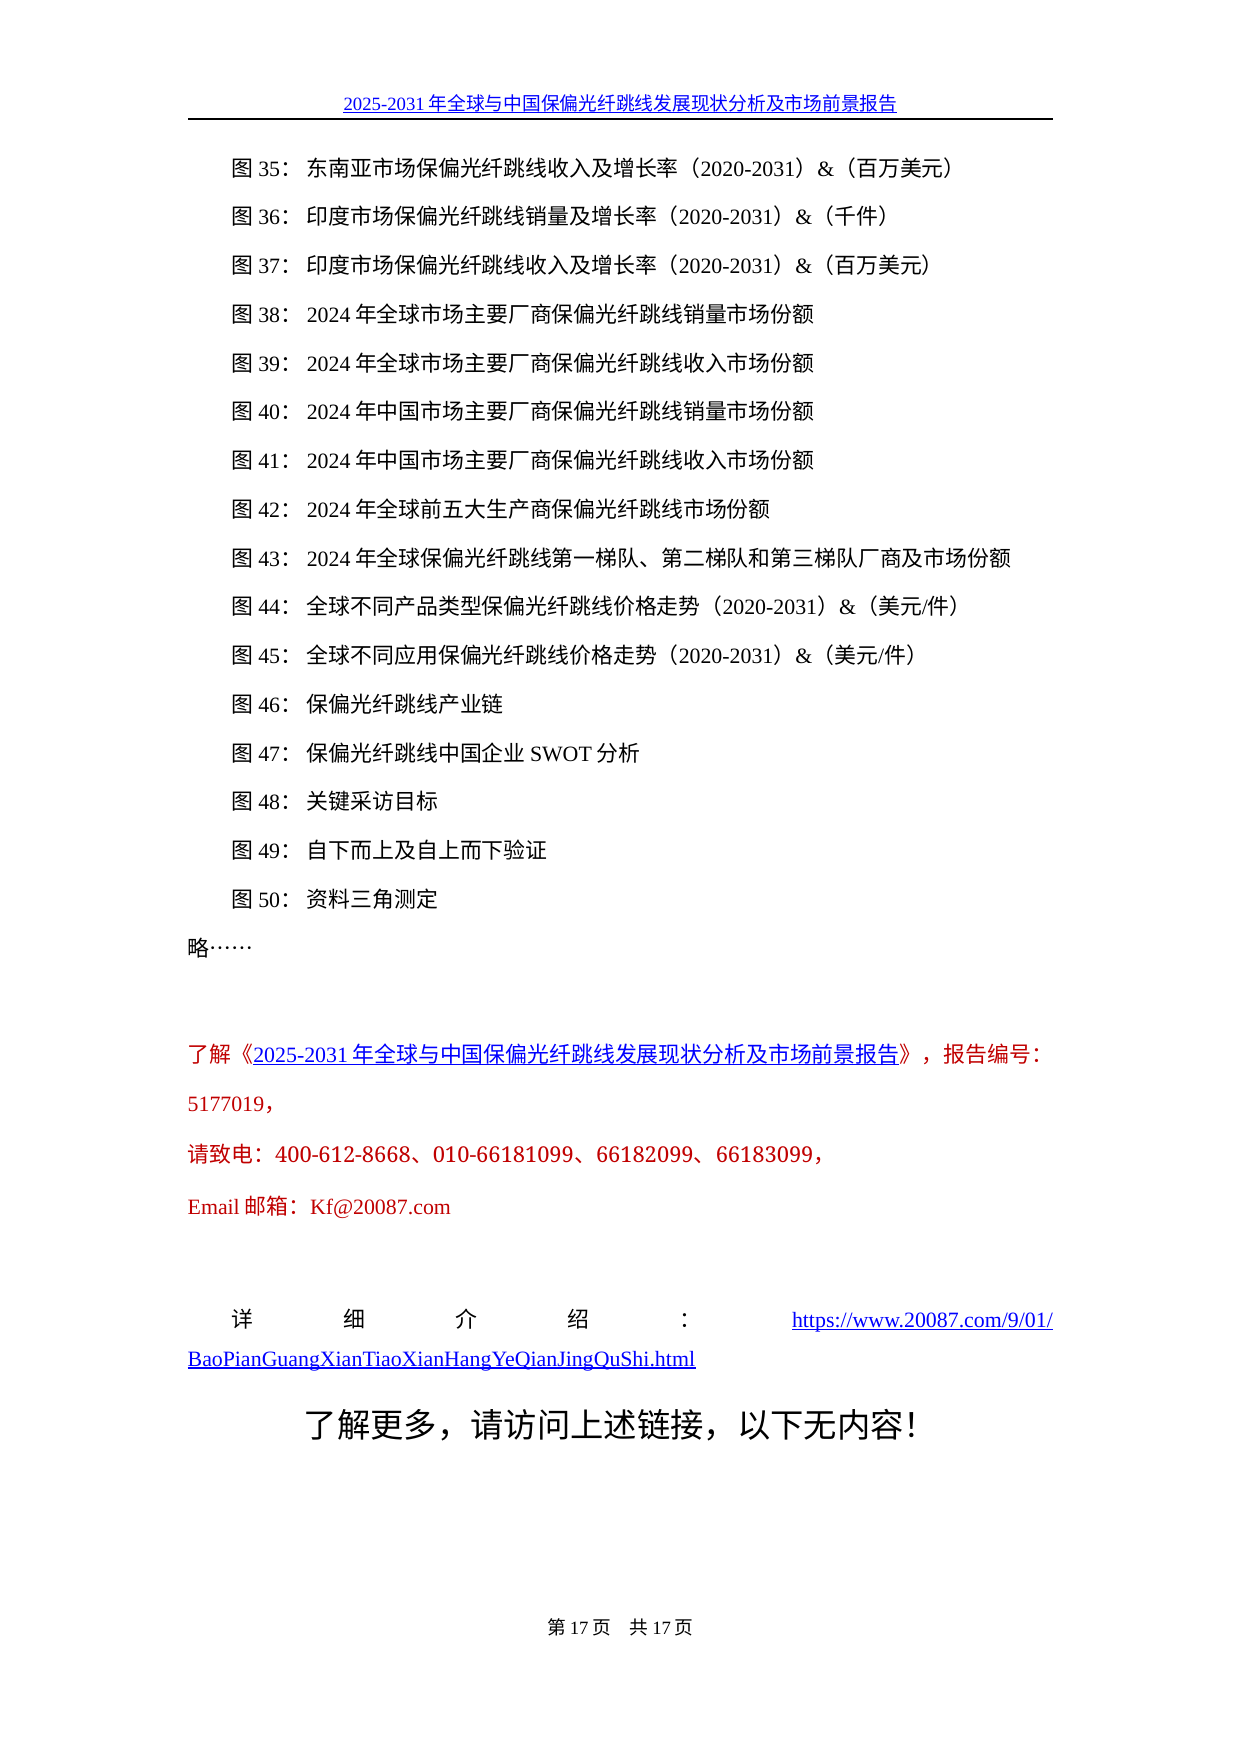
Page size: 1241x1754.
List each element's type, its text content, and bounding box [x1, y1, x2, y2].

text 了解《2025-2031年全球与中国保偏光纤跳线发展现状分析及市场前景报告》，报告编号：5177019， [187, 1037, 1053, 1118]
title 了解更多，请访问上述链接，以下无内容！ [187, 1390, 1053, 1455]
text 详细介绍：https://www.20087.com/9/01/BaoPianGuangXianTiaoXianHangYeQianJingQuShi.html [187, 1301, 1053, 1374]
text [187, 150, 1053, 963]
text 请致电：400-612-8668、010-66181099、66182099、66183099， [187, 1137, 1053, 1169]
text Email邮箱：Kf@20087.com [187, 1188, 1053, 1221]
